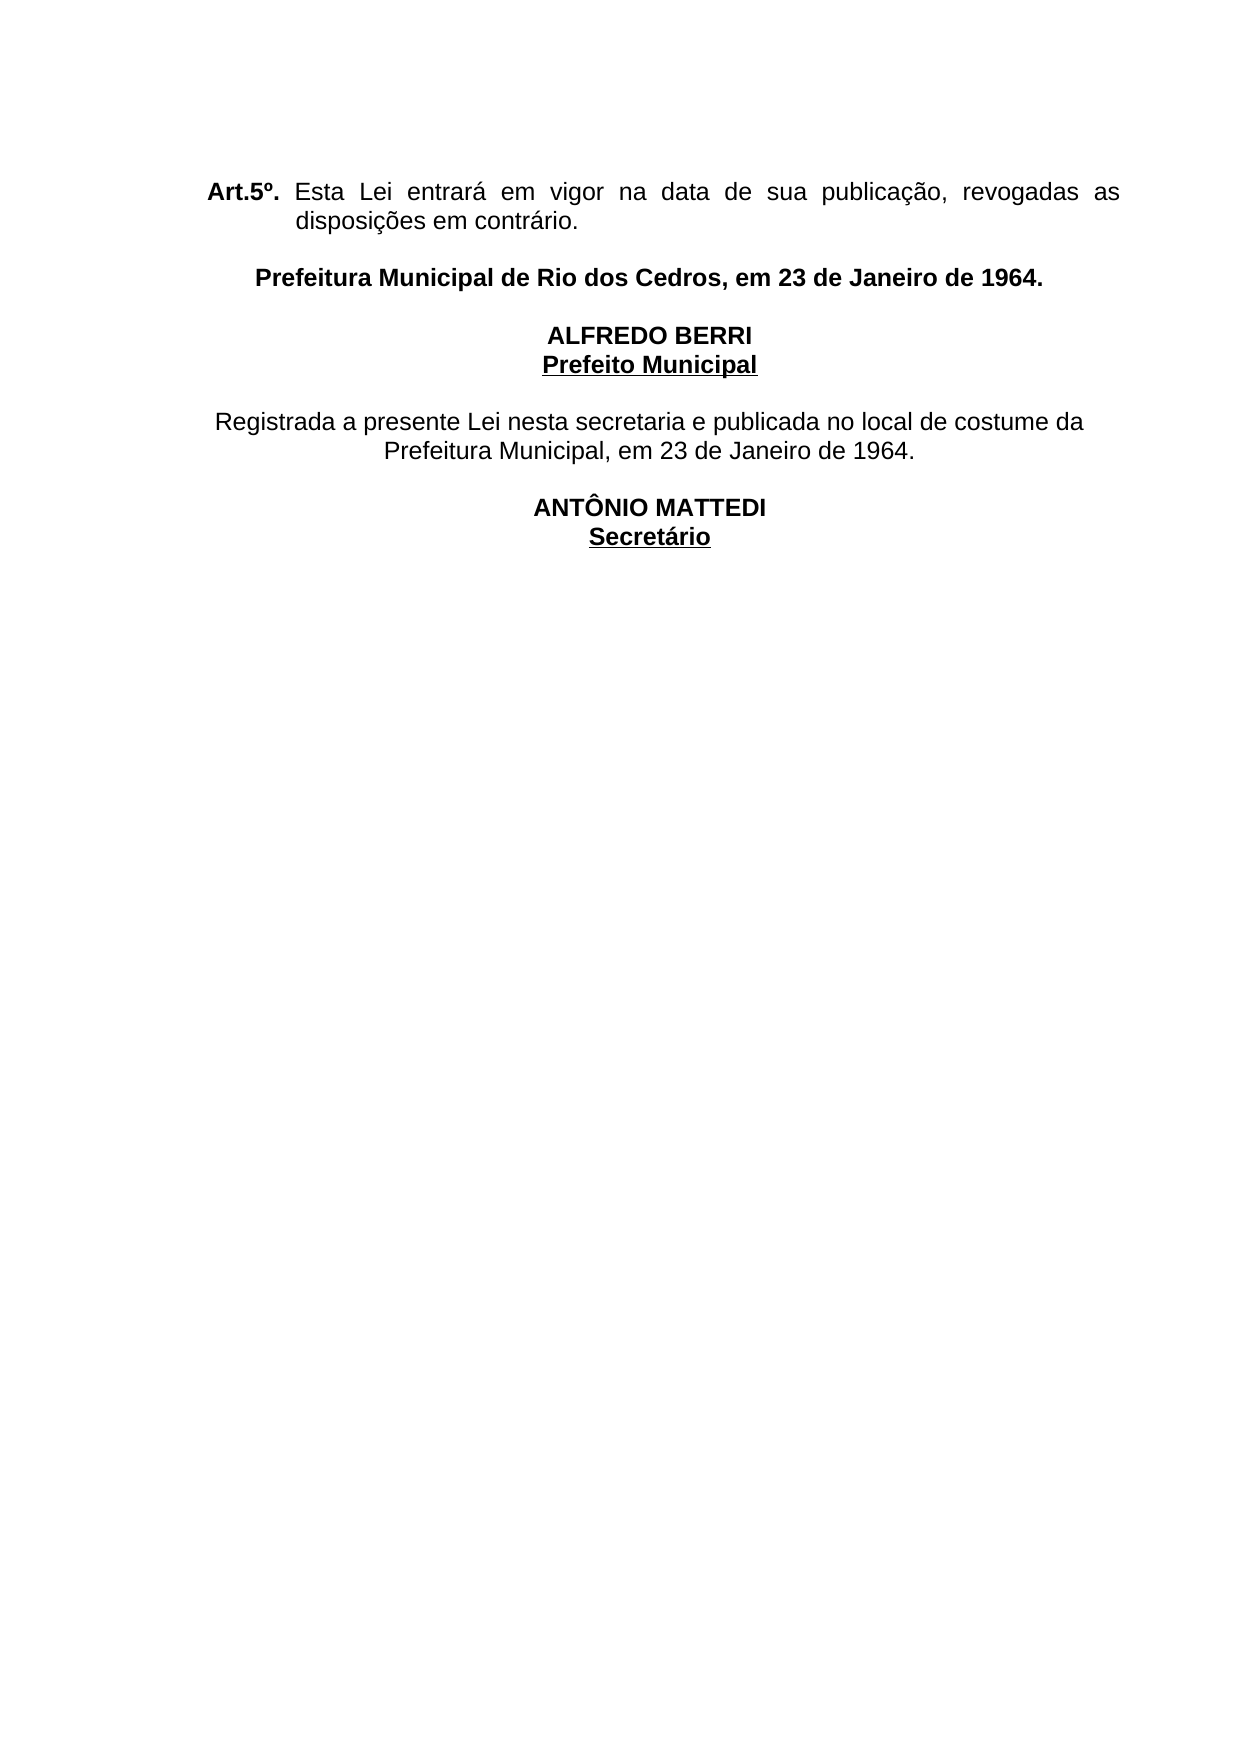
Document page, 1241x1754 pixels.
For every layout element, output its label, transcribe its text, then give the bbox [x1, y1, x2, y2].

text Secretário [177, 522, 1122, 551]
text Prefeito Municipal [177, 350, 1122, 378]
text ANTÔNIO MATTEDI [177, 493, 1122, 522]
text Registrada a presente Lei nesta secretaria e publicada no local de costume da Prefeitura Municipal, em 23 de Janeiro de 1964. [177, 407, 1122, 465]
text Art.5º. Esta Lei entrará em vigor na data de sua publicação, revogadas as disposições em contrário. [207, 177, 1122, 235]
text Prefeitura Municipal de Rio dos Cedros, em 23 de Janeiro de 1964. [177, 263, 1122, 292]
text ALFREDO BERRI [177, 321, 1122, 350]
